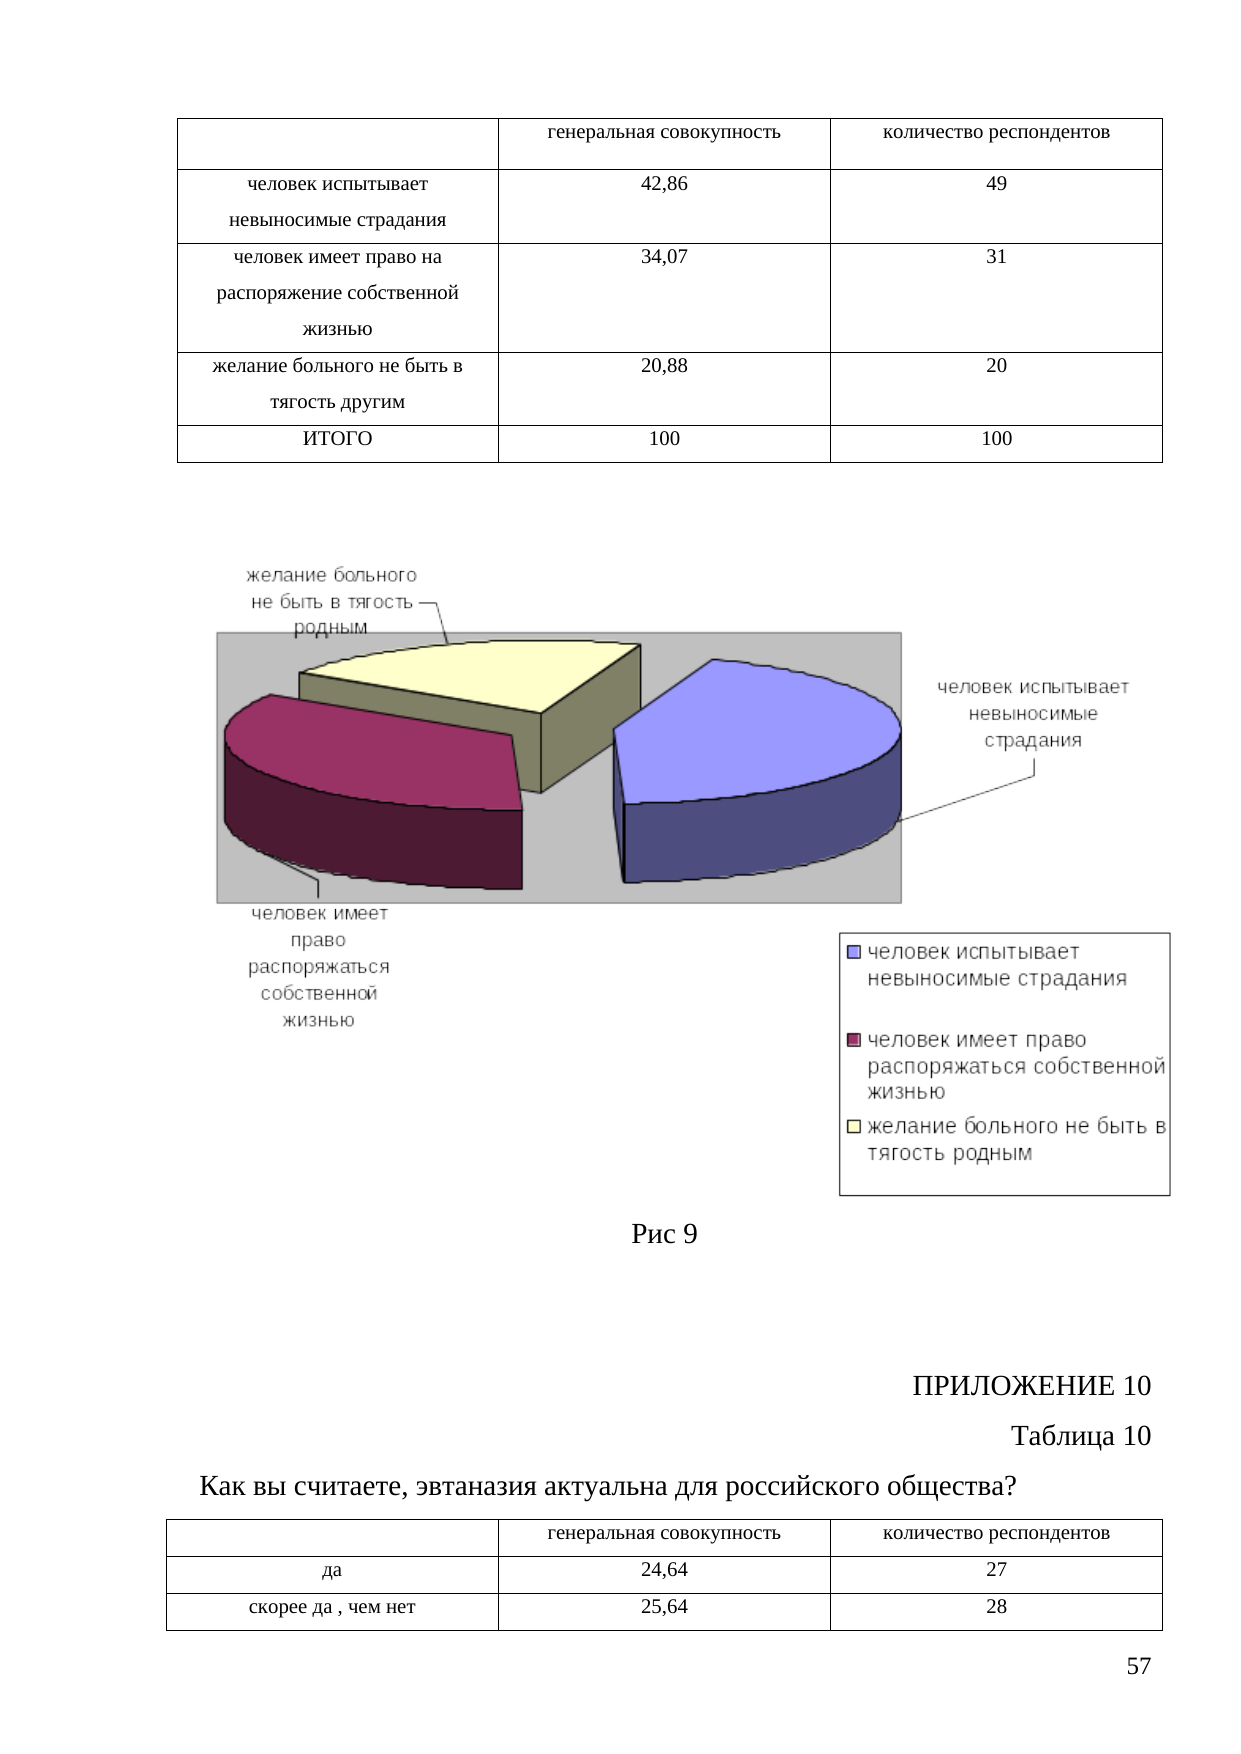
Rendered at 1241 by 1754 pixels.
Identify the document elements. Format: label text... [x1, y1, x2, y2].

table_header количество респондентов [831, 1520, 1162, 1556]
text Рис 9 [177, 1217, 1152, 1250]
table_cell 42,86 [499, 170, 830, 242]
table_cell 100 [831, 426, 1162, 462]
table_cell 20,88 [499, 353, 830, 425]
table_cell человек испытывает невыносимые страдания [178, 170, 498, 242]
text Как вы считаете, эвтаназия актуальна для российского общества? [177, 1468, 1152, 1502]
table_cell человек имеет право на распоряжение собственной жизнью [178, 244, 498, 352]
table_cell 20 [831, 353, 1162, 425]
table_cell 34,07 [499, 244, 830, 352]
table_header генеральная совокупность [499, 119, 830, 169]
table_cell да [167, 1557, 498, 1593]
table_cell 25,64 [499, 1594, 830, 1630]
table_header количество респондентов [831, 119, 1162, 169]
table_cell скорее да , чем нет [167, 1594, 498, 1630]
table_cell 49 [831, 170, 1162, 242]
table_cell желание больного не быть в тягость другим [178, 353, 498, 425]
table_cell ИТОГО [178, 426, 498, 462]
table_cell 100 [499, 426, 830, 462]
text ПРИЛОЖЕНИЕ 10 [177, 1368, 1152, 1401]
table_cell 28 [831, 1594, 1162, 1630]
table_header генеральная совокупность [499, 1520, 830, 1556]
table_header [167, 1520, 498, 1556]
table_cell 27 [831, 1557, 1162, 1593]
table_cell 24,64 [499, 1557, 830, 1593]
table_cell 31 [831, 244, 1162, 352]
text Таблица 10 [177, 1418, 1152, 1451]
table_header [178, 119, 498, 169]
